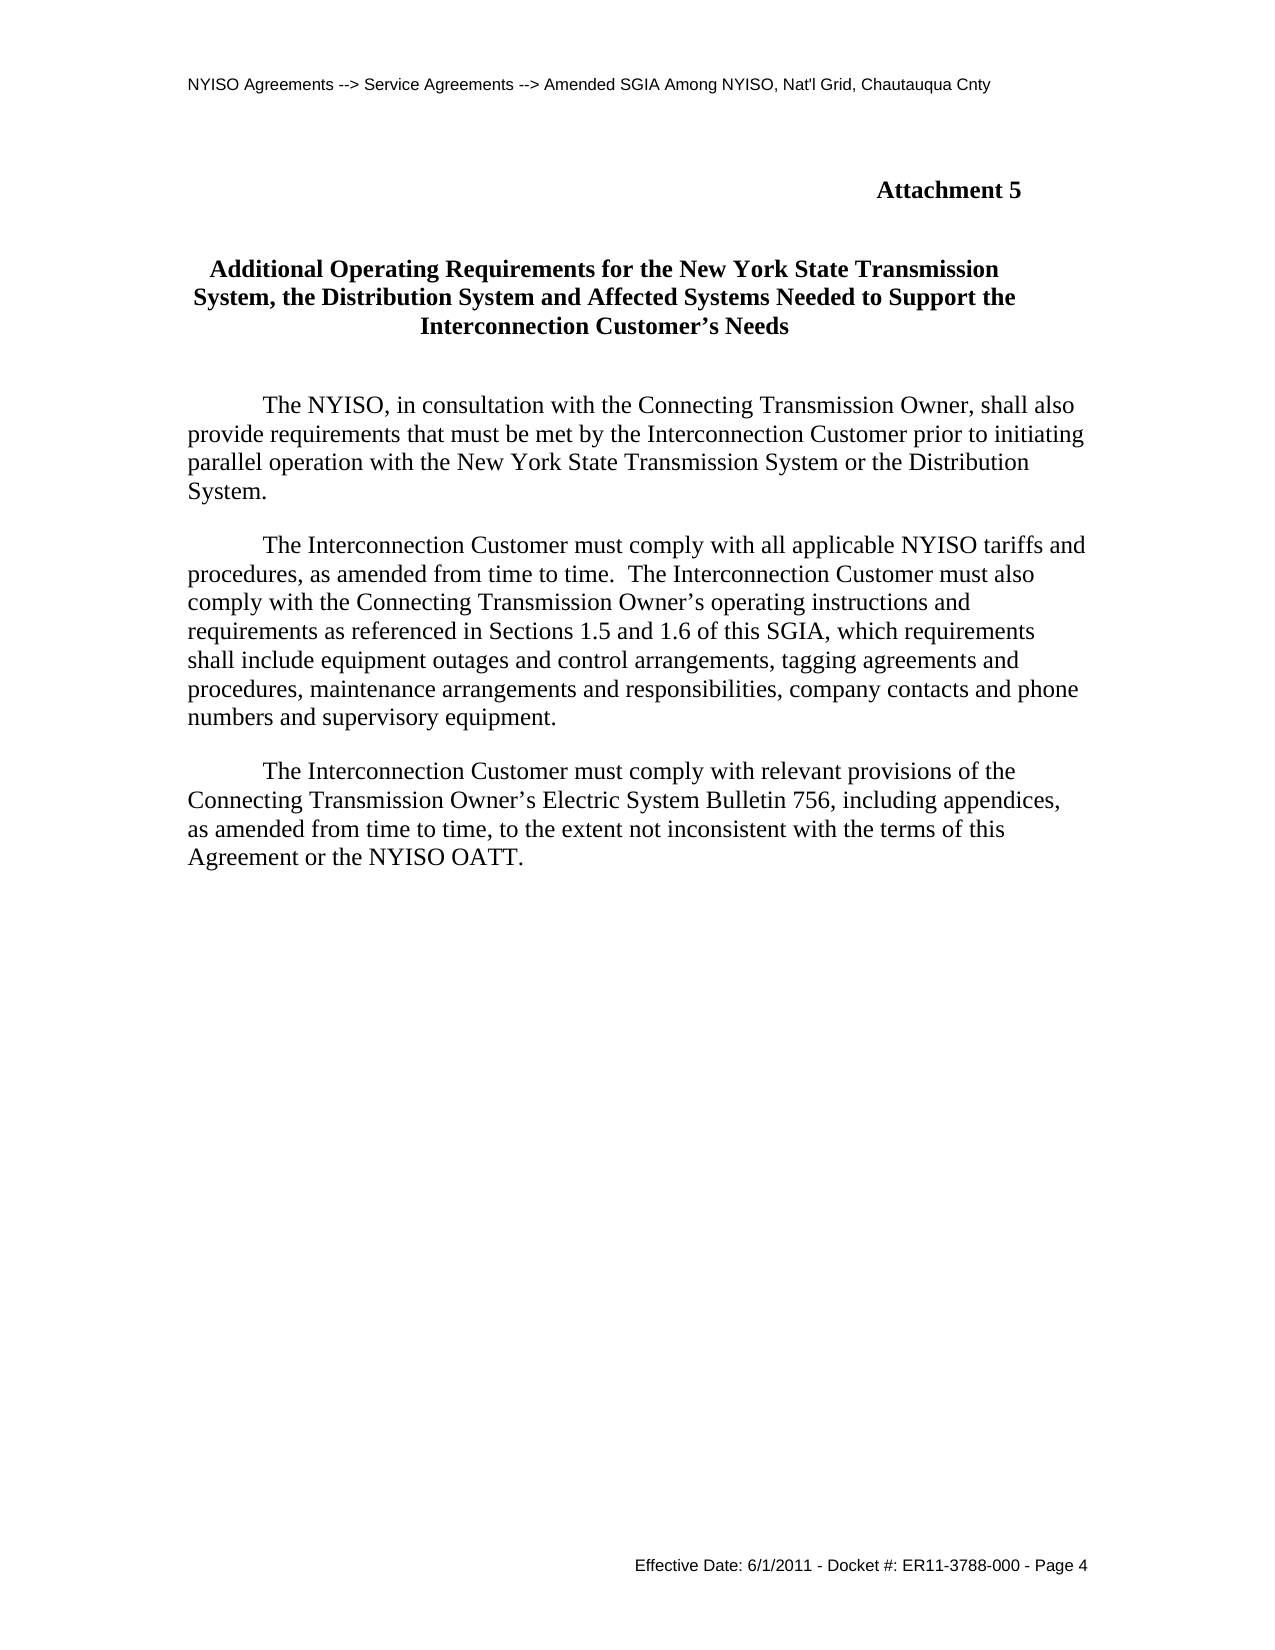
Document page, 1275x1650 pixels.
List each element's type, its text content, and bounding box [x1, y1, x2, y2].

text The Interconnection Customer must comply with all applicable NYISO tariffs and procedures, as amended from time to time. The Interconnection Customer must also comply with the Connecting Transmission Owner’s operating instructions and requirements as referenced in Sections 1.5 and 1.6 of this SGIA, which requirements shall include equipment outages and control arrangements, tagging agreements and procedures, maintenance arrangements and responsibilities, company contacts and phone numbers and supervisory equipment. [187, 530, 1087, 731]
text The Interconnection Customer must comply with relevant provisions of the Connecting Transmission Owner’s Electric System Bulletin 756, including appendices, as amended from time to time, to the extent not inconsistent with the terms of this Agreement or the NYISO OATT. [187, 756, 1087, 871]
text The NYISO, in consultation with the Connecting Transmission Owner, shall also provide requirements that must be met by the Interconnection Customer prior to initiating parallel operation with the New York State Transmission System or the Distribution System. [187, 390, 1087, 505]
text Additional Operating Requirements for the New York State Transmission System, the Distribution System and Affected Systems Needed to Support the Interconnection Customer’s Needs [187, 254, 1021, 340]
text Attachment 5 [187, 175, 1021, 204]
